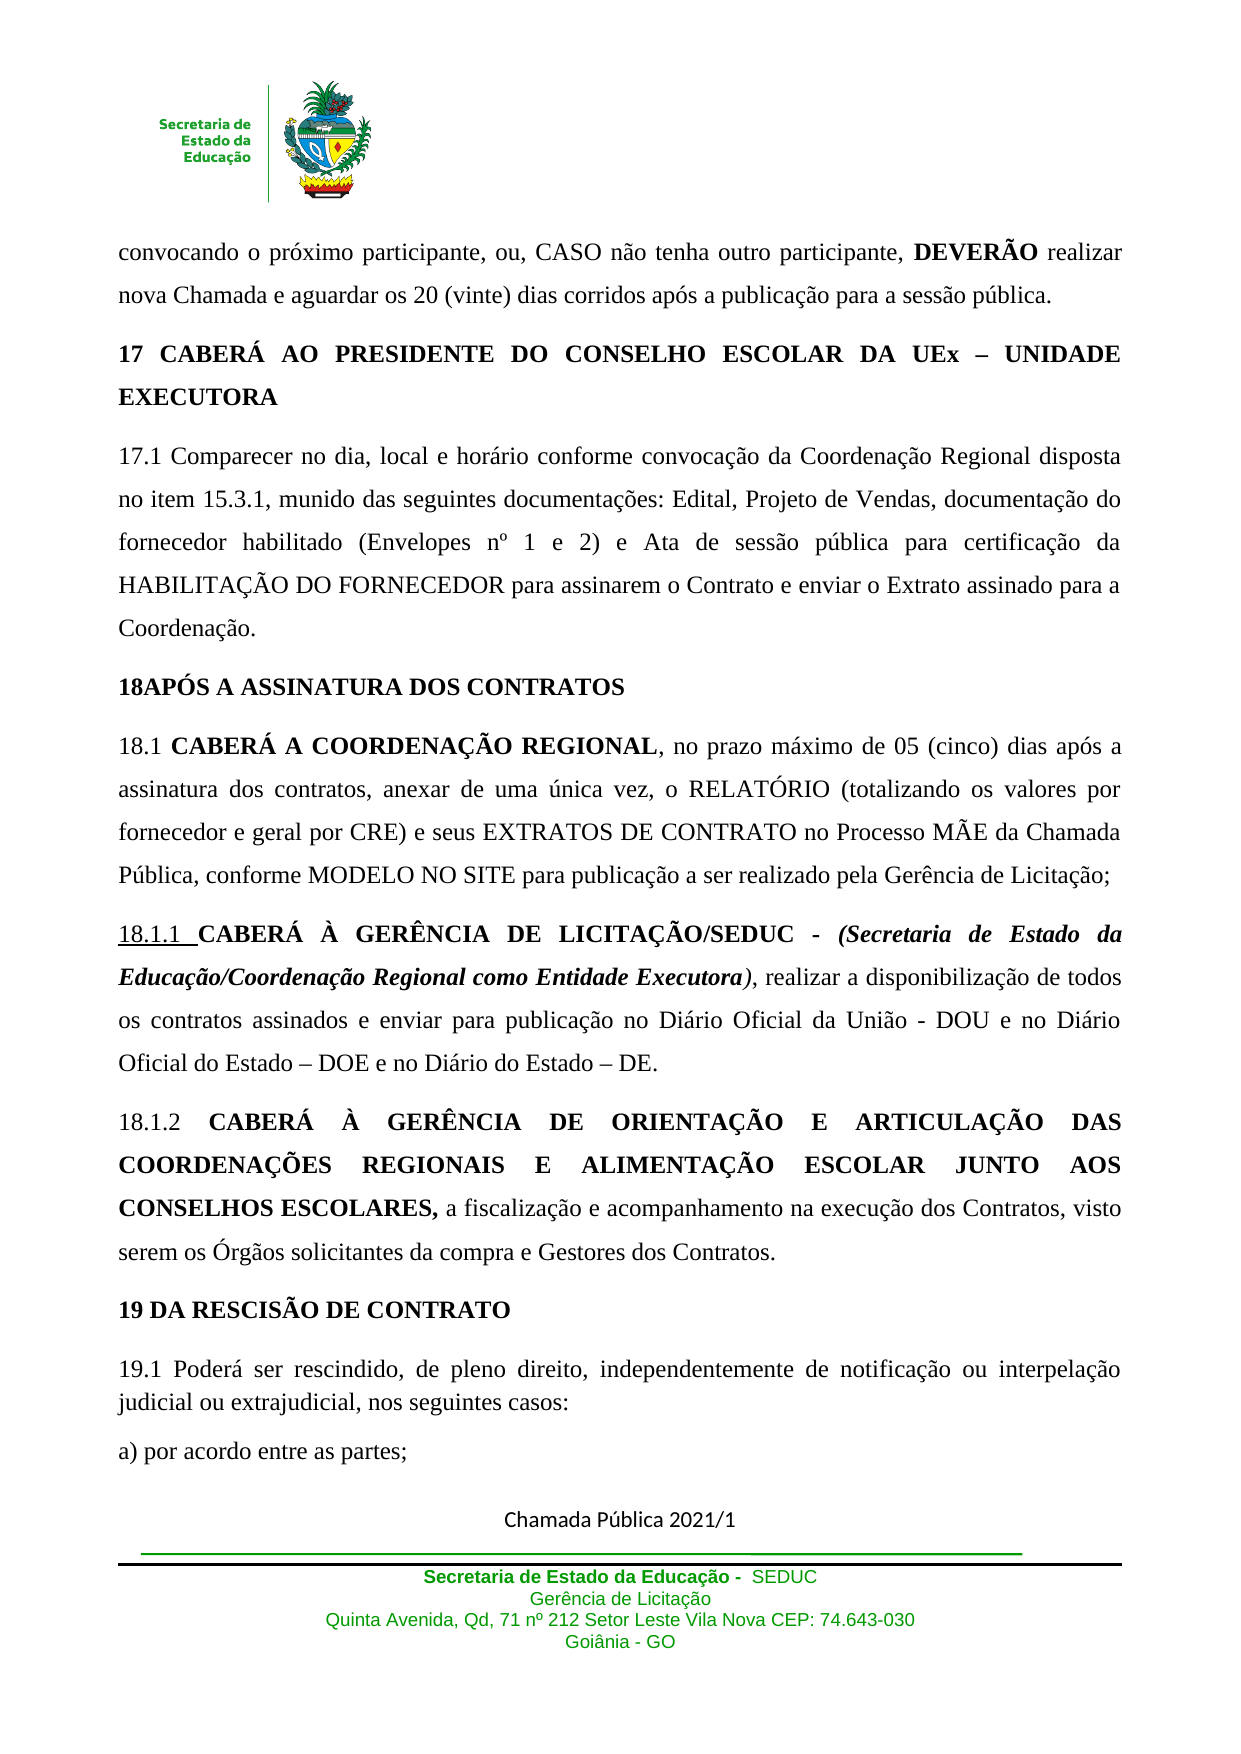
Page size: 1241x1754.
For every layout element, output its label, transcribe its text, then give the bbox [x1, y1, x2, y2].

text 18.1 CABERÁ A COORDENAÇÃO REGIONAL, no prazo máximo de 05 (cinco) dias após a assinatura dos contratos, anexar de uma única vez, o RELATÓRIO (totalizando os valores por fornecedor e geral por CRE) e seus EXTRATOS DE CONTRATO no Processo MÃE da Chamada Pública, conforme MODELO NO SITE para publicação a ser realizado pela Gerência de Licitação; [118, 731, 1122, 889]
text 18APÓS A ASSINATURA DOS CONTRATOS [118, 672, 1122, 701]
text 17 CABERÁ AO PRESIDENTE DO CONSELHO ESCOLAR DA UEx – UNIDADE EXECUTORA [118, 339, 1122, 411]
text 19 DA RESCISÃO DE CONTRATO [118, 1295, 1122, 1324]
text 17.1 Comparecer no dia, local e horário conforme convocação da Coordenação Regional disposta no item 15.3.1, munido das seguintes documentações: Edital, Projeto de Vendas, documentação do fornecedor habilitado (Envelopes nº 1 e 2) e Ata de sessão pública para certificação da HABILITAÇÃO DO FORNECEDOR para assinarem o Contrato e enviar o Extrato assinado para a Coordenação. [118, 441, 1122, 642]
text a) por acordo entre as partes; [118, 1436, 1122, 1464]
text 18.1.2 CABERÁ À GERÊNCIA DE ORIENTAÇÃO E ARTICULAÇÃO DAS COORDENAÇÕES REGIONAIS E ALIMENTAÇÃO ESCOLAR JUNTO AOS CONSELHOS ESCOLARES, a fiscalização e acompanhamento na execução dos Contratos, visto serem os Órgãos solicitantes da compra e Gestores dos Contratos. [118, 1107, 1122, 1265]
text 19.1 Poderá ser rescindido, de pleno direito, independentemente de notificação ou interpelação judicial ou extrajudicial, nos seguintes casos: [118, 1354, 1122, 1416]
picture [118, 73, 412, 210]
text 18.1.1 CABERÁ À GERÊNCIA DE LICITAÇÃO/SEDUC - (Secretaria de Estado da Educação/Coordenação Regional como Entidade Executora), realizar a disponibilização de todos os contratos assinados e enviar para publicação no Diário Oficial da União - DOU e no Diário Oficial do Estado – DOE e no Diário do Estado – DE. [118, 919, 1122, 1077]
